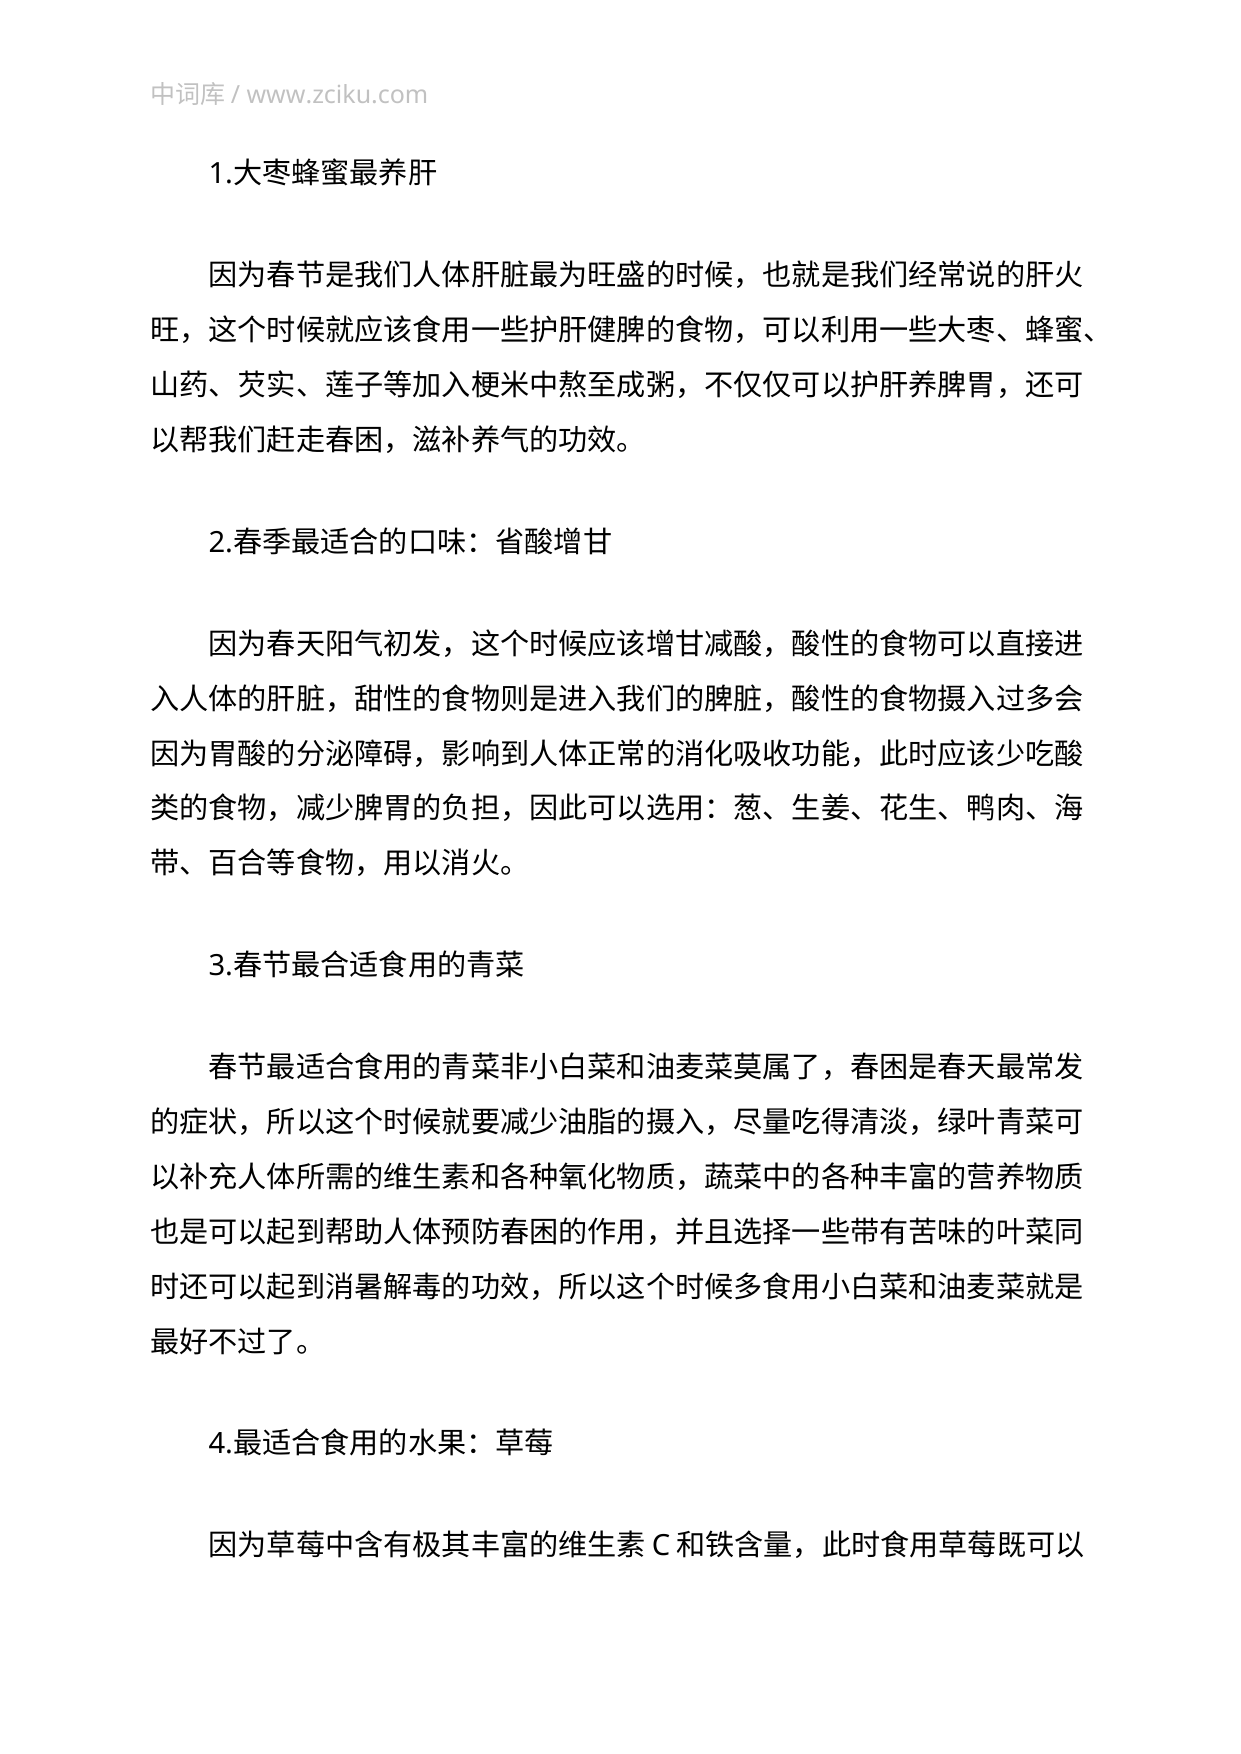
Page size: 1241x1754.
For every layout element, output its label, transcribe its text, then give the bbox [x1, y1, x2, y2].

text 3.春节最合适食用的青菜 [150, 942, 1090, 984]
text 春节最适合食用的青菜非小白菜和油麦菜莫属了，春困是春天最常发的症状，所以这个时候就要减少油脂的摄入，尽量吃得清淡，绿叶青菜可以补充人体所需的维生素和各种氧化物质，蔬菜中的各种丰富的营养物质也是可以起到帮助人体预防春困的作用，并且选择一些带有苦味的叶菜同时还可以起到消暑解毒的功效，所以这个时候多食用小白菜和油麦菜就是最好不过了。 [150, 1044, 1090, 1361]
text 1.大枣蜂蜜最养肝 [150, 150, 1090, 192]
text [150, 1522, 1090, 1564]
text 因为春天阳气初发，这个时候应该增甘减酸，酸性的食物可以直接进入人体的肝脏，甜性的食物则是进入我们的脾脏，酸性的食物摄入过多会因为胃酸的分泌障碍，影响到人体正常的消化吸收功能，此时应该少吃酸类的食物，减少脾胃的负担，因此可以选用：葱、生姜、花生、鸭肉、海带、百合等食物，用以消火。 [150, 620, 1090, 882]
text 2.春季最适合的口味：省酸增甘 [150, 518, 1090, 561]
text 4.最适合食用的水果：草莓 [150, 1420, 1090, 1462]
text 因为春节是我们人体肝脏最为旺盛的时候，也就是我们经常说的肝火旺，这个时候就应该食用一些护肝健脾的食物，可以利用一些大枣、蜂蜜、山药、芡实、莲子等加入梗米中熬至成粥，不仅仅可以护肝养脾胃，还可以帮我们赶走春困，滋补养气的功效。 [150, 252, 1090, 459]
